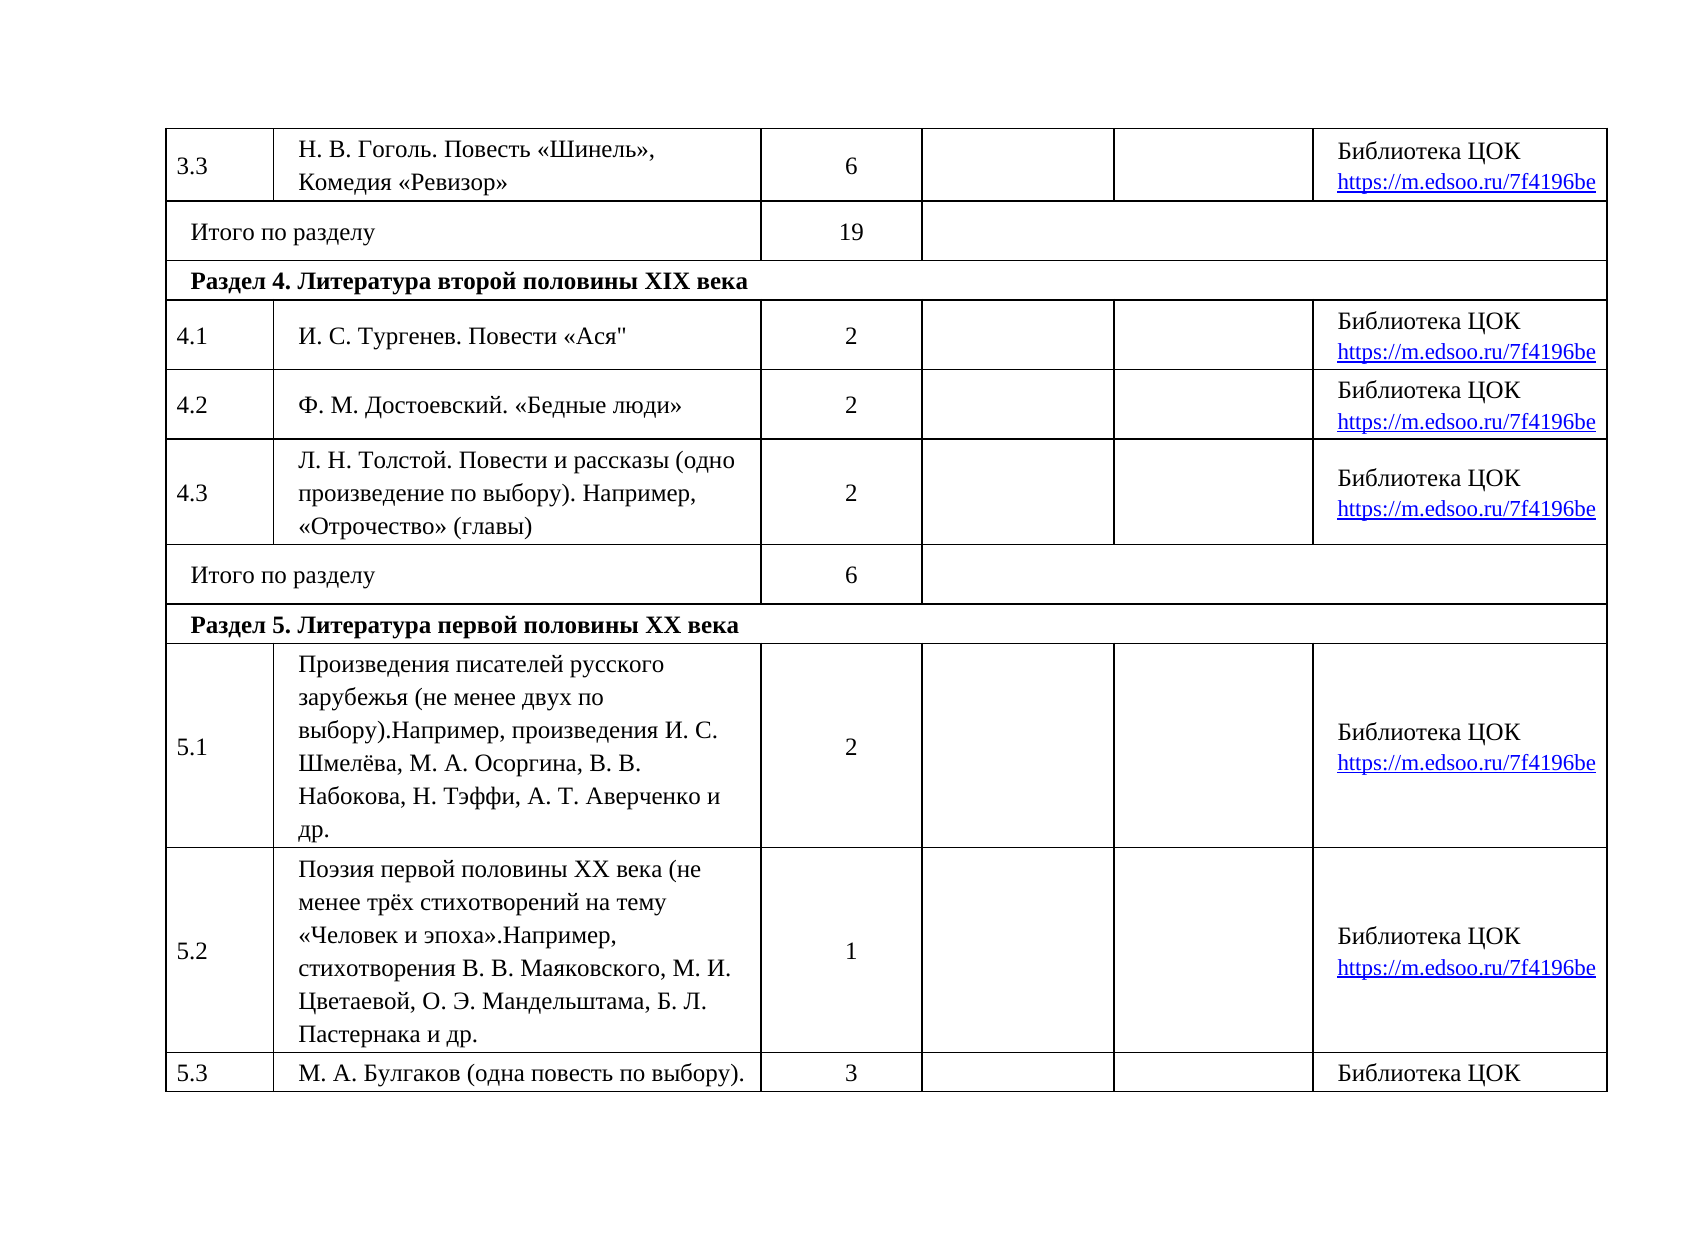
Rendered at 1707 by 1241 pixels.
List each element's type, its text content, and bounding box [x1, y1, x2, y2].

table_cell Библиотека ЦОК https://m.edsoo.ru/7f4196be [1314, 440, 1606, 543]
table_cell 2 [762, 644, 921, 847]
table_cell 4.1 [167, 301, 273, 368]
table_cell [1115, 440, 1312, 543]
table_cell Л. Н. Толстой. Повести и рассказы (одно произведение по выбору). Например, «Отрочество» (главы) [274, 440, 760, 543]
table_cell Произведения писателей русского зарубежья (не менее двух по выбору).Например, произведения И. С. Шмелёва, М. А. Осоргина, В. В. Набокова, Н. Тэффи, А. Т. Аверченко и др. [274, 644, 760, 847]
table_cell 2 [762, 370, 921, 438]
table_cell Библиотека ЦОК https://m.edsoo.ru/7f4196be [1314, 644, 1606, 847]
table_cell 1 [762, 848, 921, 1051]
table_cell И. С. Тургенев. Повести «Ася" [274, 301, 760, 368]
table_cell Итого по разделу [167, 545, 760, 603]
table_cell 4.2 [167, 370, 273, 438]
table_cell [1115, 644, 1312, 847]
table_cell 19 [762, 202, 921, 259]
table_cell 5.1 [167, 644, 273, 847]
table_cell Н. В. Гоголь. Повесть «Шинель», Комедия «Ревизор» [274, 129, 760, 200]
table_cell 4.3 [167, 440, 273, 543]
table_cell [274, 1053, 760, 1091]
table_cell [923, 129, 1113, 200]
table_cell [923, 545, 1606, 603]
table_cell Раздел 4. Литература второй половины XIX века [167, 261, 1606, 299]
table_cell Раздел 5. Литература первой половины XX века [167, 605, 1606, 642]
table_cell [923, 370, 1113, 438]
table_cell 5.2 [167, 848, 273, 1051]
table_cell [1115, 848, 1312, 1051]
table_cell 5.3 [167, 1053, 273, 1091]
table_cell Библиотека ЦОК https://m.edsoo.ru/7f4196be [1314, 301, 1606, 368]
table_cell 3.3 [167, 129, 273, 200]
table_cell [1115, 370, 1312, 438]
table_cell [923, 440, 1113, 543]
table_cell [923, 1053, 1113, 1091]
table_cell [1314, 848, 1606, 1051]
table_cell [923, 848, 1113, 1051]
table_cell Ф. М. Достоевский. «Бедные люди» [274, 370, 760, 438]
table_cell 3 [762, 1053, 921, 1091]
table_cell [923, 301, 1113, 368]
table_cell [1115, 129, 1312, 200]
table_cell [1115, 1053, 1312, 1091]
table_cell 6 [762, 545, 921, 603]
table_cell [1314, 129, 1606, 200]
table_cell [1115, 301, 1312, 368]
table_cell Библиотека ЦОК https://m.edsoo.ru/7f4196be [1314, 370, 1606, 438]
table_cell Итого по разделу [167, 202, 760, 259]
table_cell Поэзия первой половины ХХ века (не менее трёх стихотворений на тему «Человек и эпоха».Например, стихотворения В. В. Маяковского, М. И. Цветаевой, О. Э. Мандельштама, Б. Л. Пастернака и др. [274, 848, 760, 1051]
table_cell 6 [762, 129, 921, 200]
table_cell 2 [762, 301, 921, 368]
table_cell [923, 644, 1113, 847]
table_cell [1314, 1053, 1606, 1091]
table_cell 2 [762, 440, 921, 543]
table_cell [923, 202, 1606, 259]
